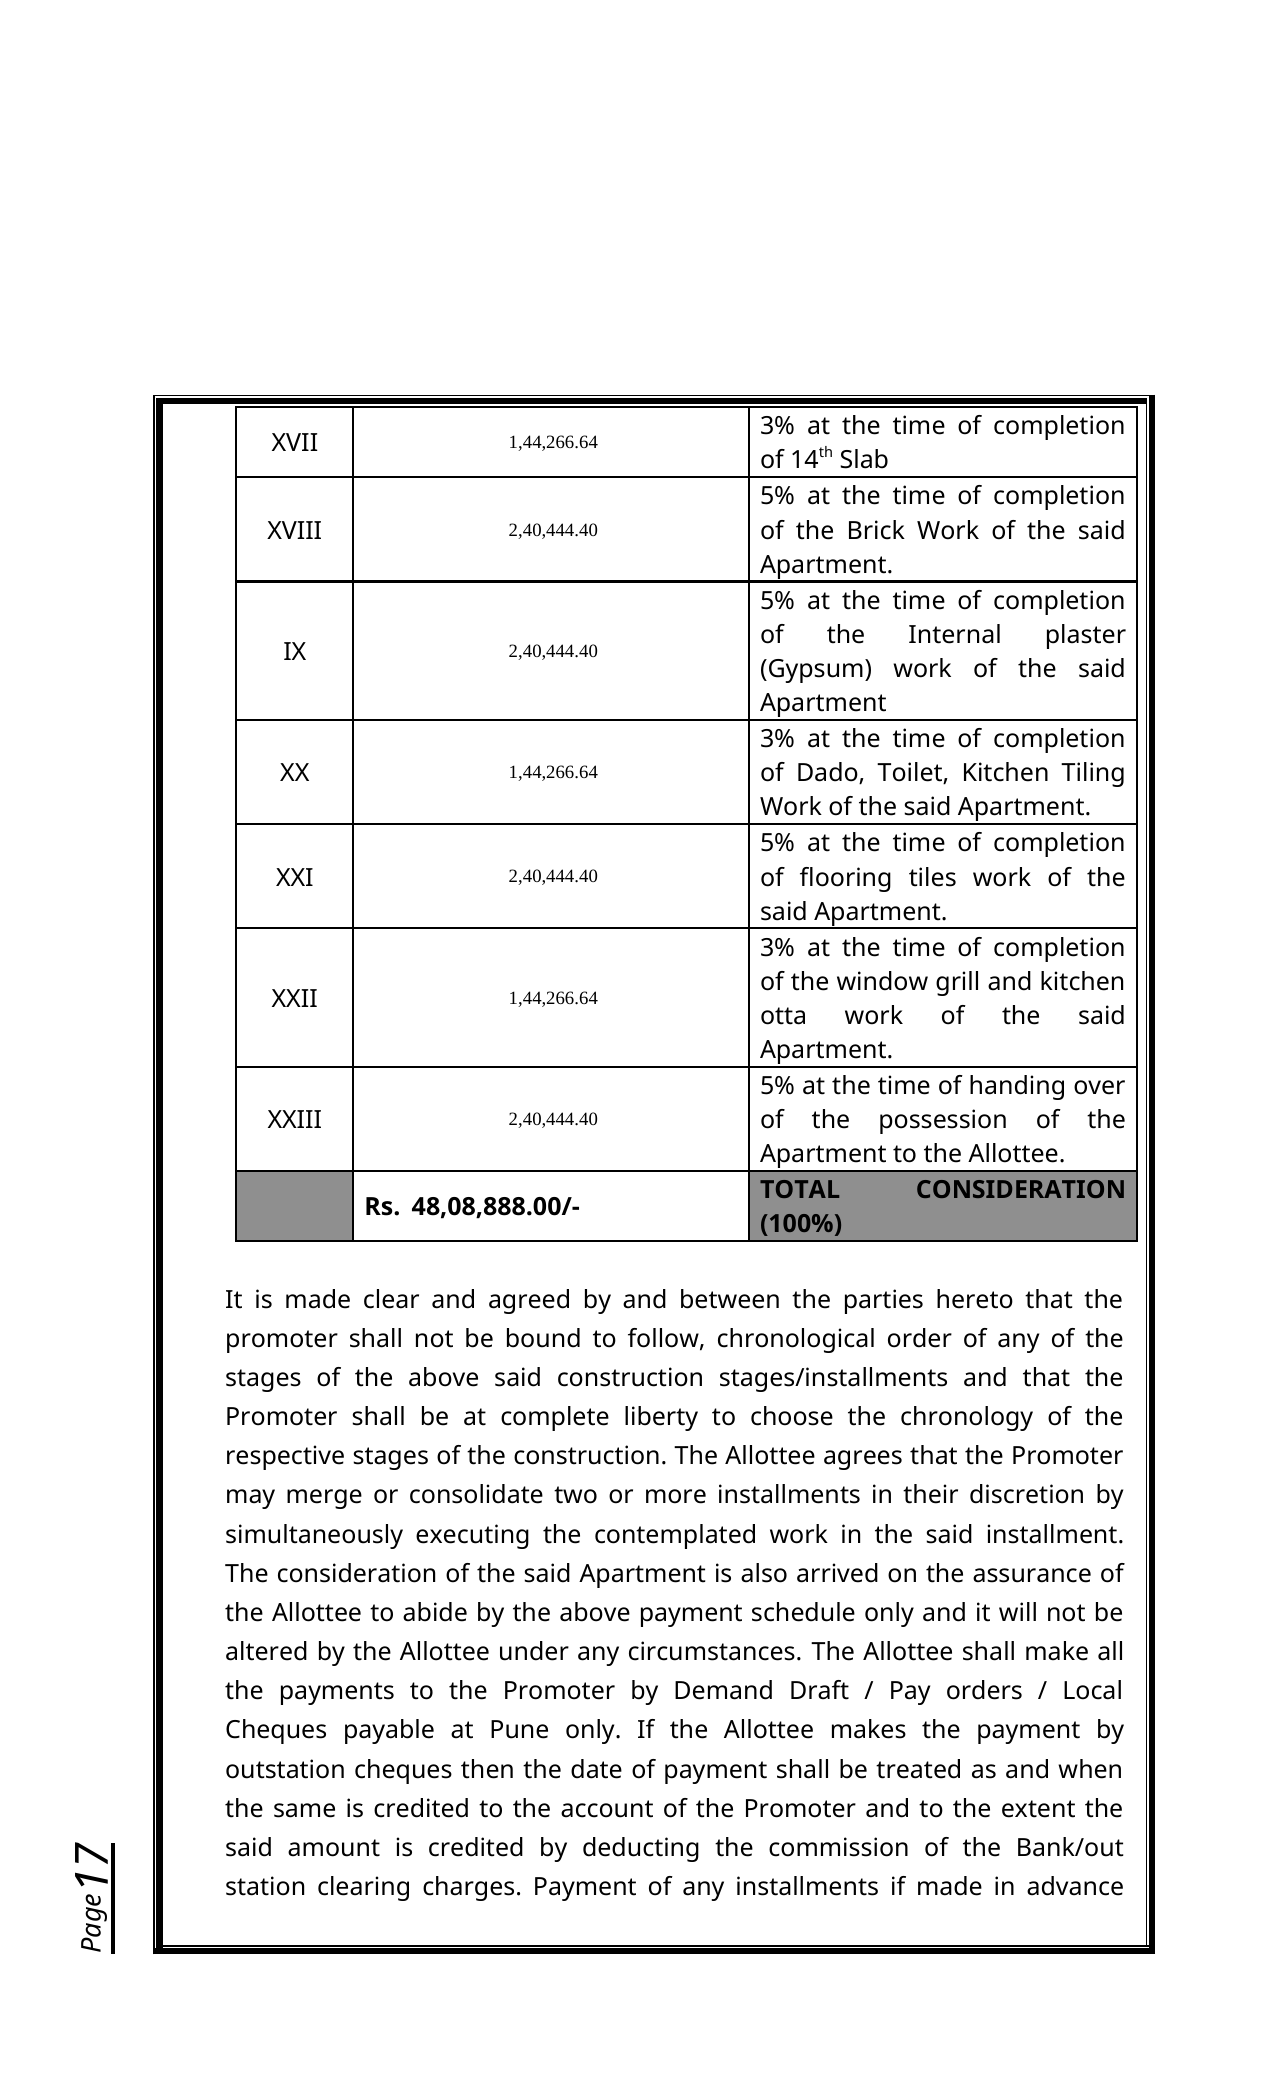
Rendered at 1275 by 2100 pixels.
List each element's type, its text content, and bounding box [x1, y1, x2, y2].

table_cell 3% at the time of completion of Dado, Toilet, Kitchen Tiling Work of the said Apartment. [750, 721, 1136, 823]
table_cell 2,40,444.40 [354, 825, 748, 927]
table_cell 1,44,266.64 [354, 408, 748, 476]
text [225, 1281, 1125, 1903]
table_cell XXII [237, 929, 352, 1066]
table_cell XXI [237, 825, 352, 927]
table_cell XVIII [237, 478, 352, 580]
table_cell 5% at the time of completion of flooring tiles work of the said Apartment. [750, 825, 1136, 927]
table_cell Rs. 48,08,888.00/- [354, 1172, 748, 1240]
table_cell XXIII [237, 1068, 352, 1170]
table_cell 2,40,444.40 [354, 1068, 748, 1170]
table_cell TOTAL CONSIDERATION (100%) [750, 1172, 1136, 1240]
table_cell 5% at the time of completion of the Brick Work of the said Apartment. [750, 478, 1136, 580]
table_cell XVII [237, 408, 352, 476]
table_cell 5% at the time of handing over of the possession of the Apartment to the Allottee. [750, 1068, 1136, 1170]
table_cell 1,44,266.64 [354, 929, 748, 1066]
table_cell 2,40,444.40 [354, 478, 748, 580]
table_cell 3% at the time of completion of the window grill and kitchen otta work of the said Apartment. [750, 929, 1136, 1066]
table_cell 3% at the time of completion of 14th Slab [750, 408, 1136, 476]
table_cell 1,44,266.64 [354, 721, 748, 823]
table_cell 2,40,444.40 [354, 583, 748, 719]
table_cell XX [237, 721, 352, 823]
table_cell IX [237, 583, 352, 719]
table_cell 5% at the time of completion of the Internal plaster (Gypsum) work of the said Apartment [750, 583, 1136, 719]
table_cell [237, 1172, 352, 1240]
